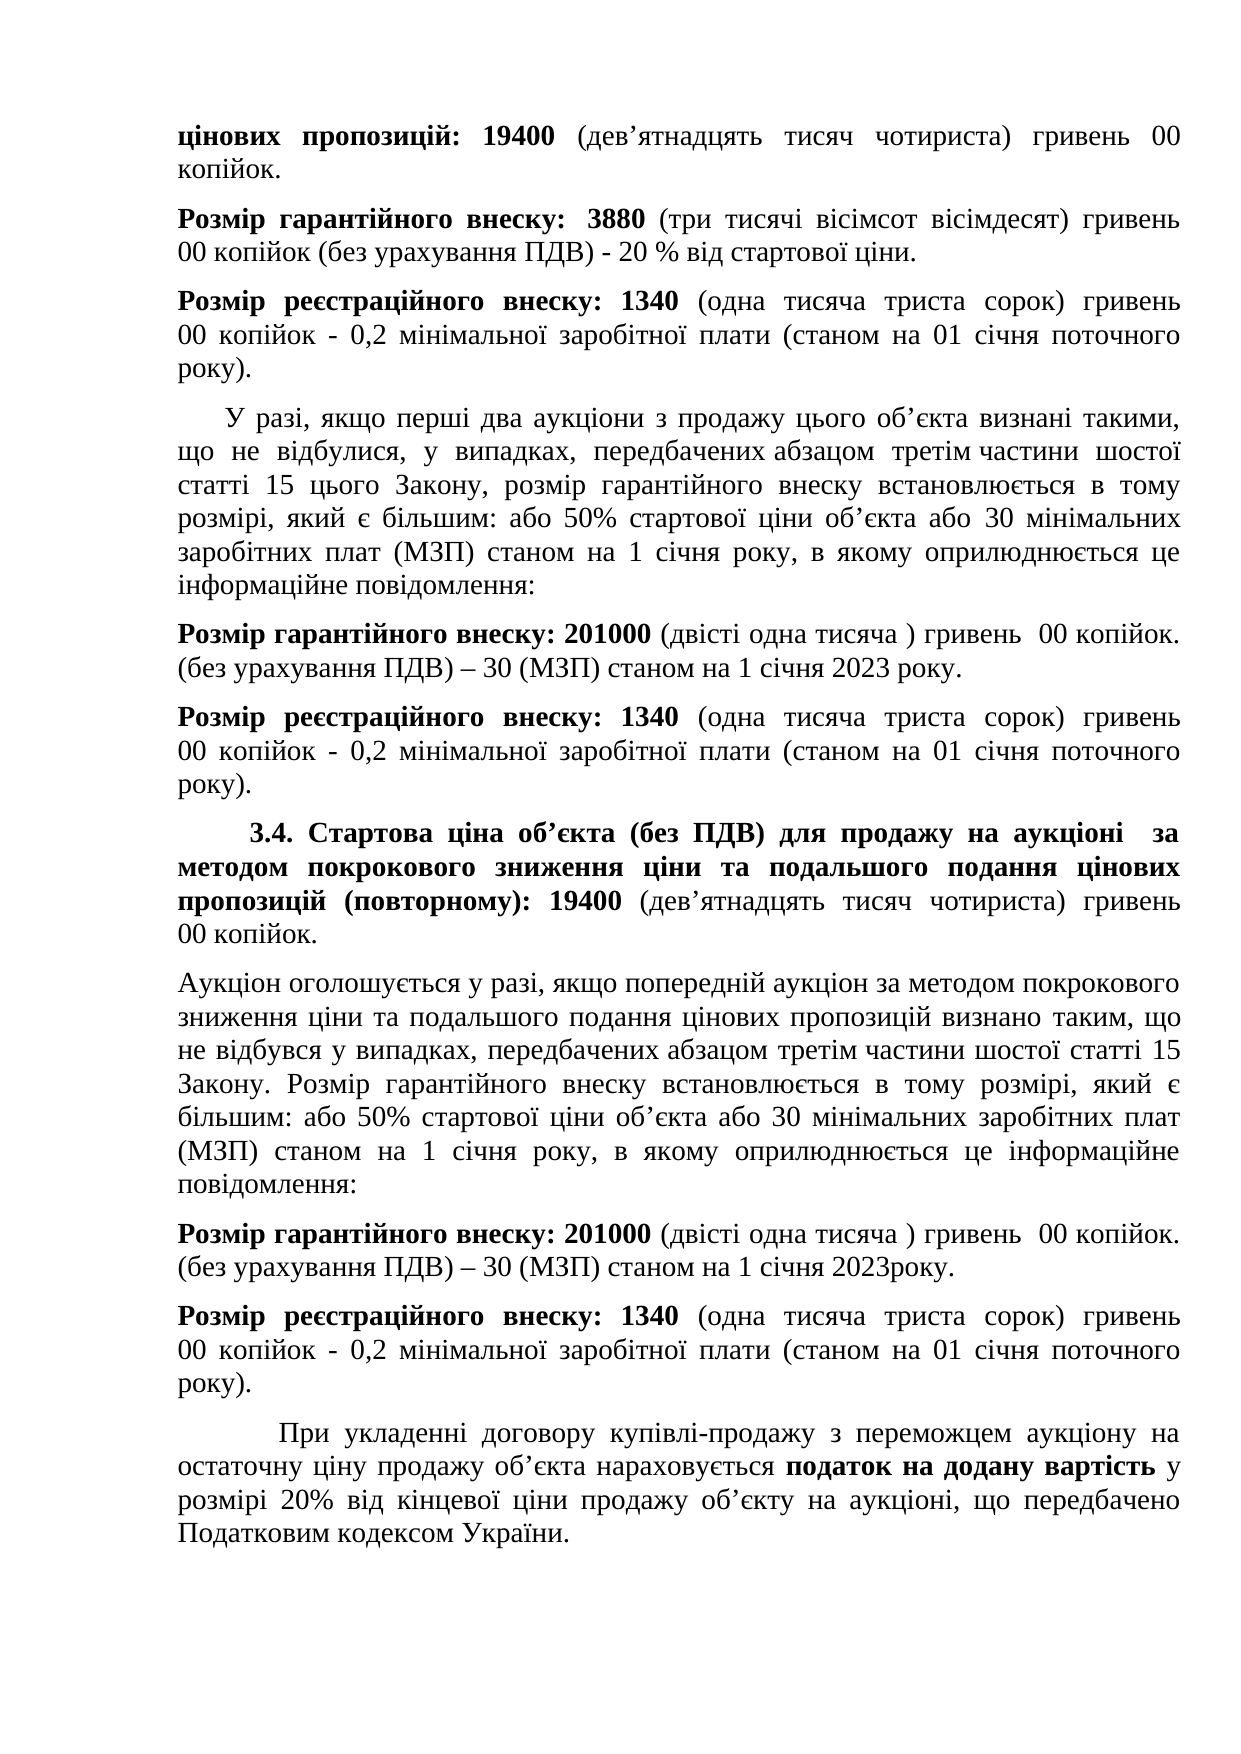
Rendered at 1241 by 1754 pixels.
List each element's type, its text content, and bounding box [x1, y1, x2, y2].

text Розмір реєстраційного внеску: 1340 (одна тисяча триста сорок) гривень 00 копійок - 0,2 мінімальної заробітної плати (станом на 01 січня поточного року). [177, 699, 1181, 800]
text Розмір гарантійного внеску: 201000 (двісті одна тисяча ) гривень 00 копійок. (без урахування ПДВ) – 30 (МЗП) станом на 1 січня 2023року. [177, 1216, 1181, 1283]
text У разі, якщо перші два аукціони з продажу цього об’єкта визнані такими, що не відбулися, у випадках, передбачених абзацом третім частини шостої статті 15 цього Закону, розмір гарантійного внеску встановлюється в тому розмірі, який є більшим: або 50% стартової ціни об’єкта або 30 мінімальних заробітних плат (МЗП) станом на 1 січня року, в якому оприлюднюється це інформаційне повідомлення: [177, 400, 1181, 601]
text 3.4. Стартова ціна об’єкта (без ПДВ) для продажу на аукціоні за методом покрокового зниження ціни та подальшого подання цінових пропозицій (повторному): 19400 (дев’ятнадцять тисяч чотириста) гривень 00 копійок. [177, 816, 1181, 950]
text Аукціон оголошується у разі, якщо попередній аукціон за методом покрокового зниження ціни та подальшого подання цінових пропозицій визнано таким, що не відбувся у випадках, передбачених абзацом третім частини шостої статті 15 Закону. Розмір гарантійного внеску встановлюється в тому розмірі, який є більшим: або 50% стартової ціни об’єкта або 30 мінімальних заробітних плат (МЗП) станом на 1 січня року, в якому оприлюднюється це інформаційне повідомлення: [177, 965, 1181, 1200]
text Розмір гарантійного внеску: 201000 (двісті одна тисяча ) гривень 00 копійок. (без урахування ПДВ) – 30 (МЗП) станом на 1 січня 2023 року. [177, 617, 1181, 684]
text Розмір реєстраційного внеску: 1340 (одна тисяча триста сорок) гривень 00 копійок - 0,2 мінімальної заробітної плати (станом на 01 січня поточного року). [177, 1298, 1181, 1399]
text При укладенні договору купівлі-продажу з переможцем аукціону на остаточну ціну продажу об’єкта нараховується податок на додану вартість у розмірі 20% від кінцевої ціни продажу об’єкту на аукціоні, що передбачено Податковим кодексом України. [177, 1415, 1181, 1549]
text Розмір реєстраційного внеску: 1340 (одна тисяча триста сорок) гривень 00 копійок - 0,2 мінімальної заробітної плати (станом на 01 січня поточного року). [177, 283, 1181, 384]
text Розмір гарантійного внеску: 3880 (три тисячі вісімсот вісімдесят) гривень 00 копійок (без урахування ПДВ) - 20 % від стартової ціни. [177, 201, 1181, 268]
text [177, 118, 1181, 185]
